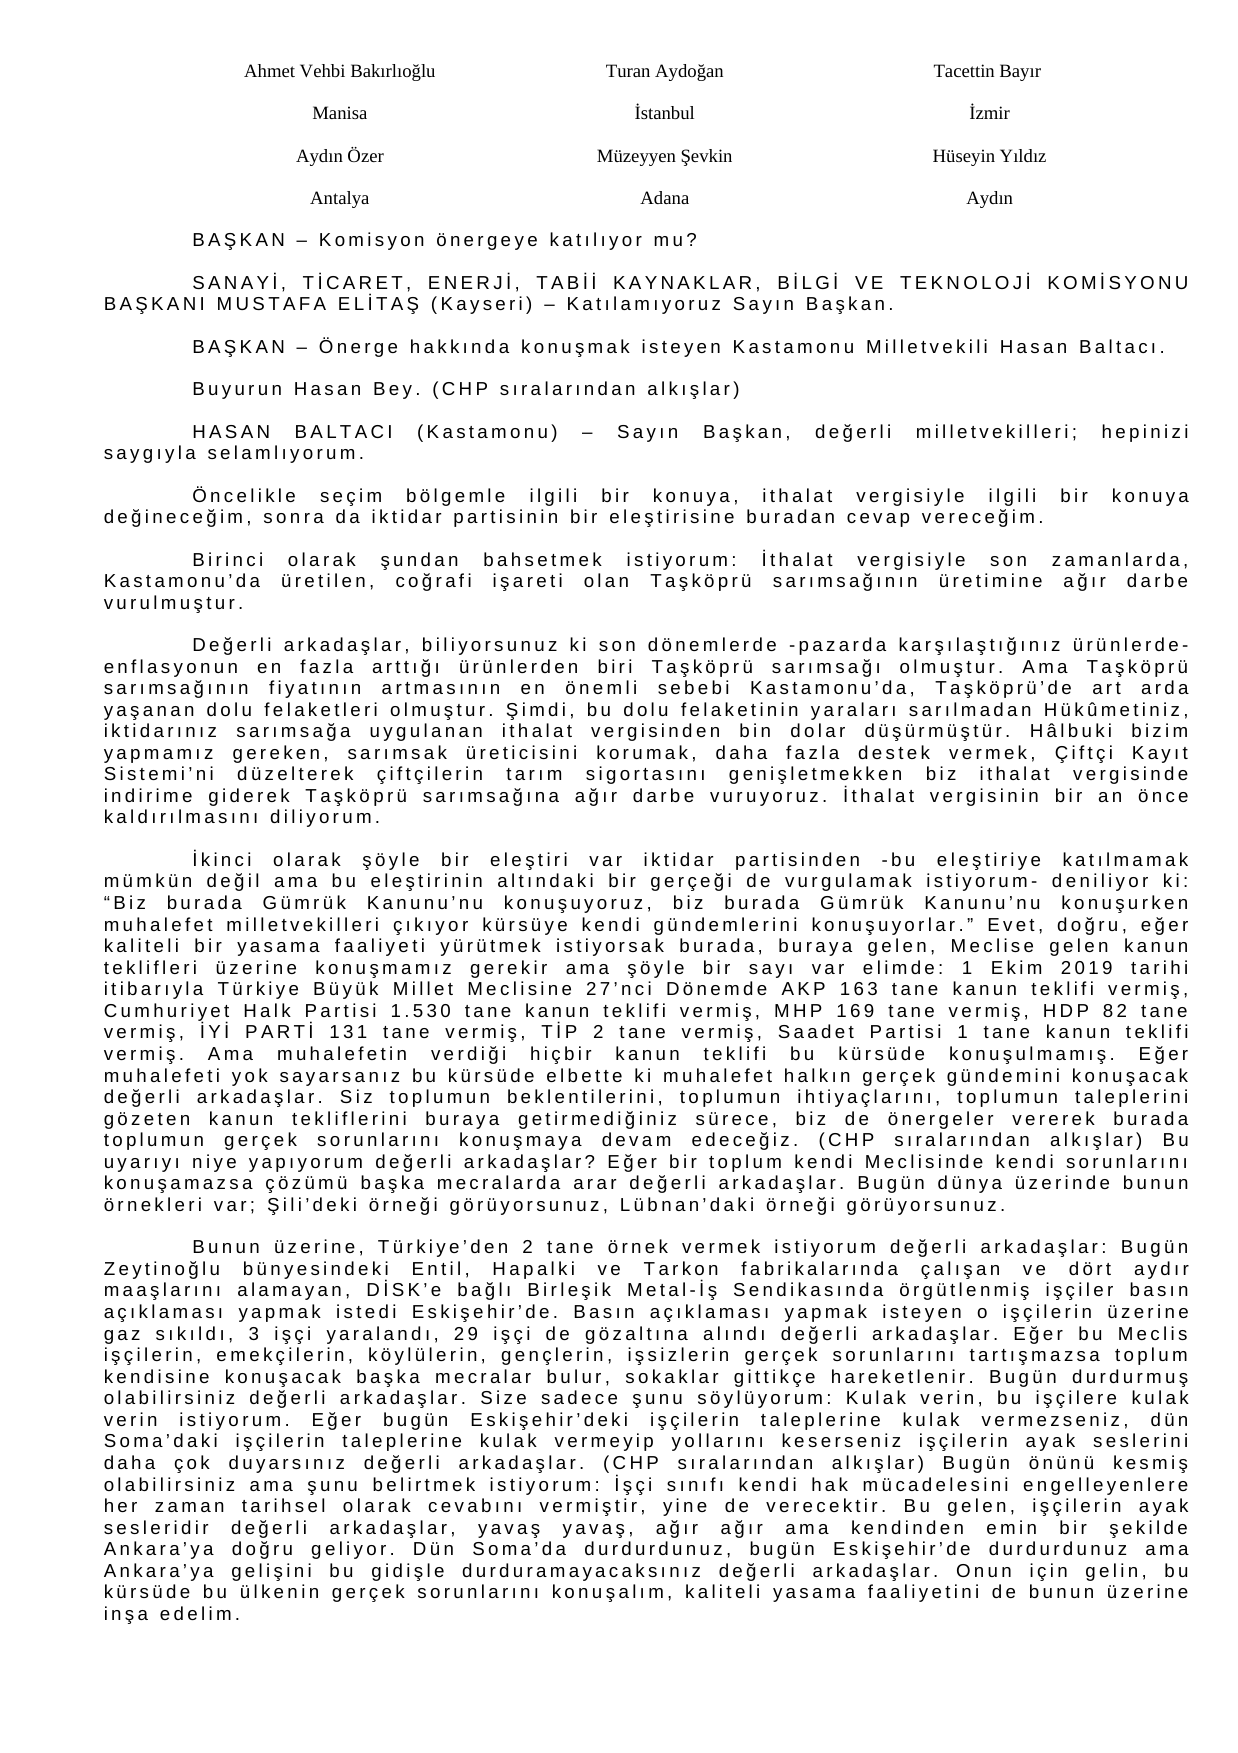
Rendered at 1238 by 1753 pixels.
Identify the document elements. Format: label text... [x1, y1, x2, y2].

text Aydın Özer Müzeyyen Şevkin Hüseyin Yıldız [103, 144, 1190, 166]
text Ahmet Vehbi Bakırlıoğlu Turan Aydoğan Tacettin Bayır [103, 60, 1190, 81]
text Öncelikle seçim bölgemle ilgili bir konuya, ithalat vergisiyle ilgili bir konuya değineceğim, sonra da iktidar partisinin bir eleştirisine buradan cevap vereceğim. [103, 484, 1190, 527]
text Manisa İstanbul İzmir [103, 102, 1190, 124]
text HASAN BALTACI (Kastamonu) – Sayın Başkan, değerli milletvekilleri; hepinizi saygıyla selamlıyorum. [103, 420, 1190, 463]
text SANAYİ, TİCARET, ENERJİ, TABİİ KAYNAKLAR, BİLGİ VE TEKNOLOJİ KOMİSYONU BAŞKANI MUSTAFA ELİTAŞ (Kayseri) – Katılamıyoruz Sayın Başkan. [103, 272, 1190, 315]
text İkinci olarak şöyle bir eleştiri var iktidar partisinden -bu eleştiriye katılmamak mümkün değil ama bu eleştirinin altındaki bir gerçeği de vurgulamak istiyorum- deniliyor ki: “Biz burada Gümrük Kanunu’nu konuşuyoruz, biz burada Gümrük Kanunu’nu konuşurken muhalefet milletvekilleri çıkıyor kürsüye kendi gündemlerini konuşuyorlar.” Evet, doğru, eğer kaliteli bir yasama faaliyeti yürütmek istiyorsak burada, buraya gelen, Meclise gelen kanun teklifleri üzerine konuşmamız gerekir ama şöyle bir sayı var elimde: 1 Ekim 2019 tarihi itibarıyla Türkiye Büyük Millet Meclisine 27’nci Dönemde AKP 163 tane kanun teklifi vermiş, Cumhuriyet Halk Partisi 1.530 tane kanun teklifi vermiş, MHP 169 tane vermiş, HDP 82 tane vermiş, İYİ PARTİ 131 tane vermiş, TİP 2 tane vermiş, Saadet Partisi 1 tane kanun teklifi vermiş. Ama muhalefetin verdiği hiçbir kanun teklifi bu kürsüde konuşulmamış. Eğer muhalefeti yok sayarsanız bu kürsüde elbette ki muhalefet halkın gerçek gündemini konuşacak değerli arkadaşlar. Siz toplumun beklentilerini, toplumun ihtiyaçlarını, toplumun taleplerini gözeten kanun tekliflerini buraya getirmediğiniz sürece, biz de önergeler vererek burada toplumun gerçek sorunlarını konuşmaya devam edeceğiz. (CHP sıralarından alkışlar) Bu uyarıyı niye yapıyorum değerli arkadaşlar? Eğer bir toplum kendi Meclisinde kendi sorunlarını konuşamazsa çözümü başka mecralarda arar değerli arkadaşlar. Bugün dünya üzerinde bunun örnekleri var; Şili’deki örneği görüyorsunuz, Lübnan’daki örneği görüyorsunuz. [103, 849, 1190, 1215]
text Antalya Adana Aydın [103, 187, 1190, 208]
text BAŞKAN – Komisyon önergeye katılıyor mu? [103, 229, 1190, 251]
text BAŞKAN – Önerge hakkında konuşmak isteyen Kastamonu Milletvekili Hasan Baltacı. [103, 336, 1190, 357]
text Değerli arkadaşlar, biliyorsunuz ki son dönemlerde -pazarda karşılaştığınız ürünlerde- enflasyonun en fazla arttığı ürünlerden biri Taşköprü sarımsağı olmuştur. Ama Taşköprü sarımsağının fiyatının artmasının en önemli sebebi Kastamonu’da, Taşköprü’de art arda yaşanan dolu felaketleri olmuştur. Şimdi, bu dolu felaketinin yaraları sarılmadan Hükûmetiniz, iktidarınız sarımsağa uygulanan ithalat vergisinden bin dolar düşürmüştür. Hâlbuki bizim yapmamız gereken, sarımsak üreticisini korumak, daha fazla destek vermek, Çiftçi Kayıt Sistemi’ni düzelterek çiftçilerin tarım sigortasını genişletmekken biz ithalat vergisinde indirime giderek Taşköprü sarımsağına ağır darbe vuruyoruz. İthalat vergisinin bir an önce kaldırılmasını diliyorum. [103, 634, 1190, 828]
text Bunun üzerine, Türkiye’den 2 tane örnek vermek istiyorum değerli arkadaşlar: Bugün Zeytinoğlu bünyesindeki Entil, Hapalki ve Tarkon fabrikalarında çalışan ve dört aydır maaşlarını alamayan, DİSK’e bağlı Birleşik Metal-İş Sendikasında örgütlenmiş işçiler basın açıklaması yapmak istedi Eskişehir’de. Basın açıklaması yapmak isteyen o işçilerin üzerine gaz sıkıldı, 3 işçi yaralandı, 29 işçi de gözaltına alındı değerli arkadaşlar. Eğer bu Meclis işçilerin, emekçilerin, köylülerin, gençlerin, işsizlerin gerçek sorunlarını tartışmazsa toplum kendisine konuşacak başka mecralar bulur, sokaklar gittikçe hareketlenir. Bugün durdurmuş olabilirsiniz değerli arkadaşlar. Size sadece şunu söylüyorum: Kulak verin, bu işçilere kulak verin istiyorum. Eğer bugün Eskişehir’deki işçilerin taleplerine kulak vermezseniz, dün Soma’daki işçilerin taleplerine kulak vermeyip yollarını keserseniz işçilerin ayak seslerini daha çok duyarsınız değerli arkadaşlar. (CHP sıralarından alkışlar) Bugün önünü kesmiş olabilirsiniz ama şunu belirtmek istiyorum: İşçi sınıfı kendi hak mücadelesini engelleyenlere her zaman tarihsel olarak cevabını vermiştir, yine de verecektir. Bu gelen, işçilerin ayak sesleridir değerli arkadaşlar, yavaş yavaş, ağır ağır ama kendinden emin bir şekilde Ankara’ya doğru geliyor. Dün Soma’da durdurdunuz, bugün Eskişehir’de durdurdunuz ama Ankara’ya gelişini bu gidişle durduramayacaksınız değerli arkadaşlar. Onun için gelin, bu kürsüde bu ülkenin gerçek sorunlarını konuşalım, kaliteli yasama faaliyetini de bunun üzerine inşa edelim. [103, 1236, 1190, 1624]
text Buyurun Hasan Bey. (CHP sıralarından alkışlar) [103, 378, 1190, 399]
text Birinci olarak şundan bahsetmek istiyorum: İthalat vergisiyle son zamanlarda, Kastamonu’da üretilen, coğrafi işareti olan Taşköprü sarımsağının üretimine ağır darbe vurulmuştur. [103, 548, 1190, 613]
